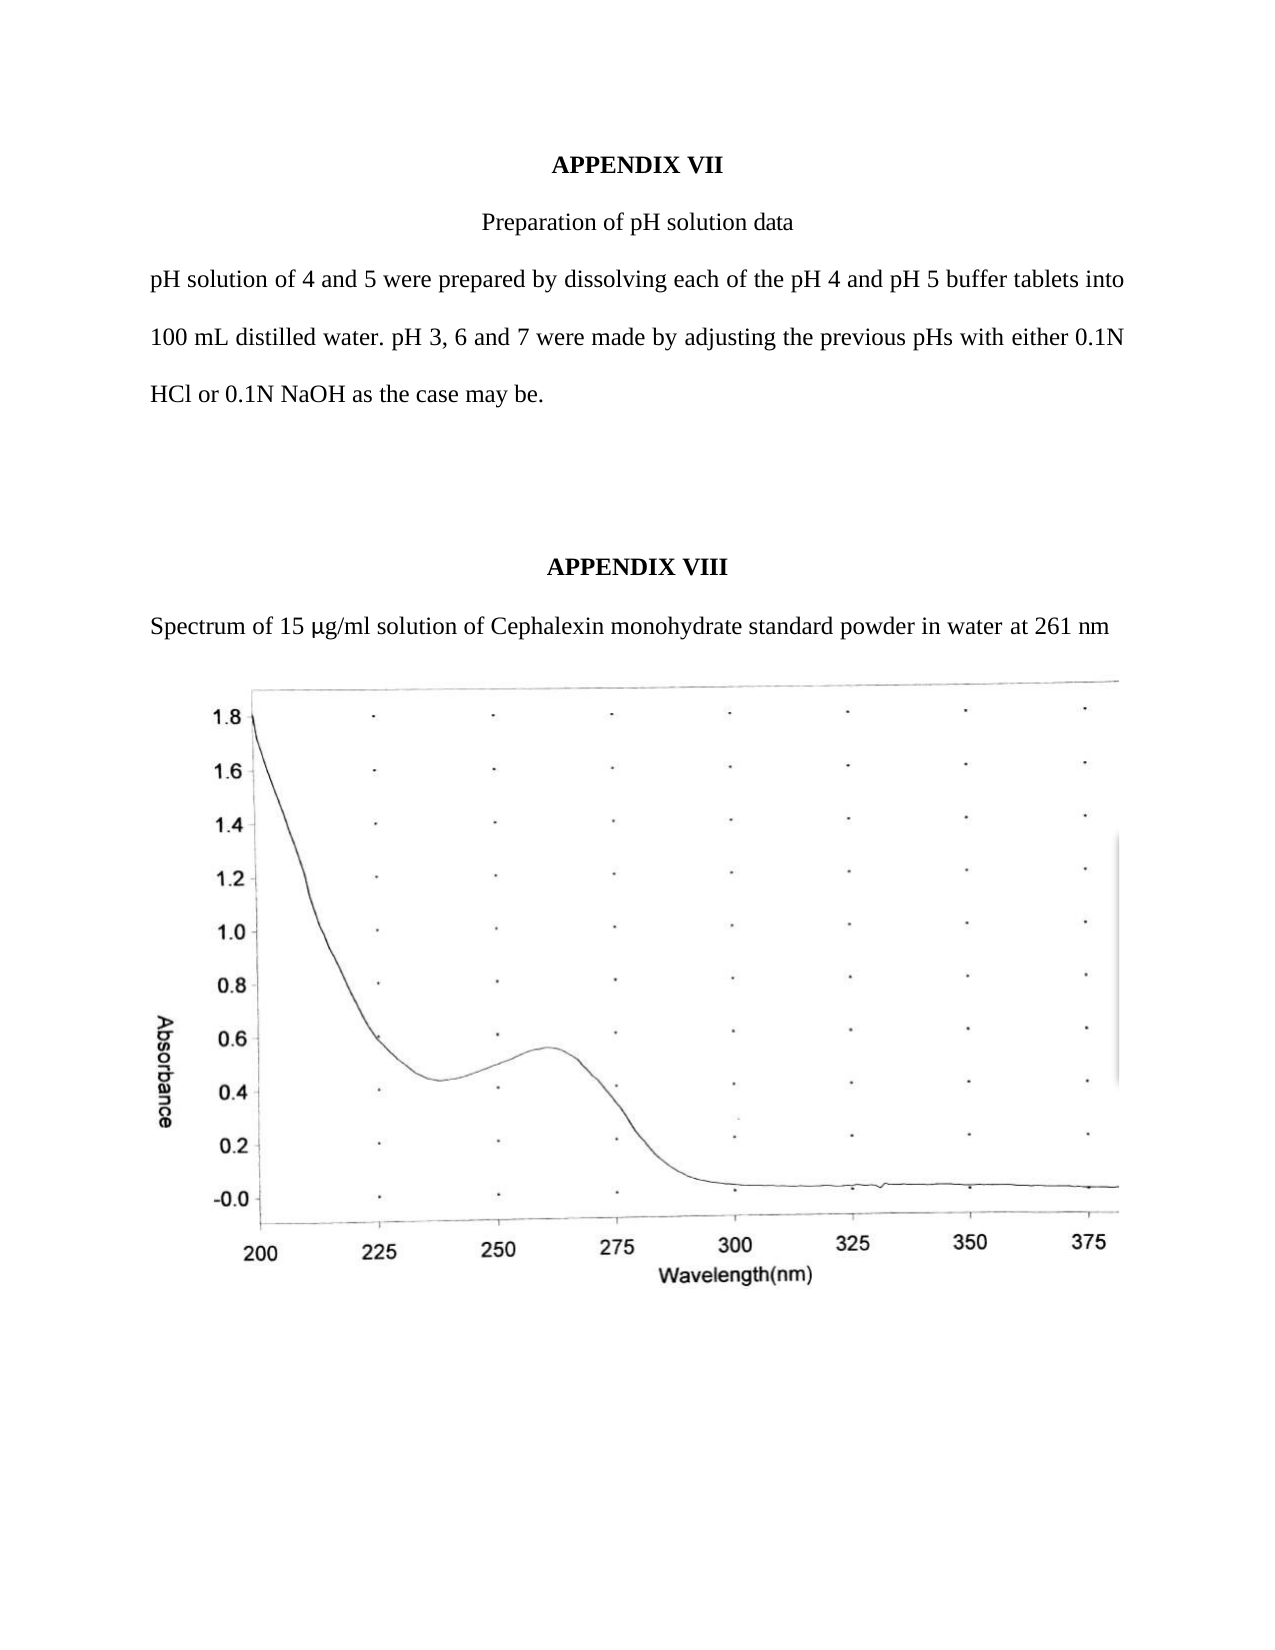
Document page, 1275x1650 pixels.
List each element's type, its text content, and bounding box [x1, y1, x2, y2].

subtitle APPENDIX VIII [159, 552, 1116, 581]
text Preparation of pH solution data [159, 207, 1116, 235]
subtitle APPENDIX VII [159, 150, 1116, 178]
text Spectrum of 15 µg/ml solution of Cephalexin monohydrate standard powder in water at 261 nm [150, 610, 1171, 641]
picture [155, 674, 1120, 1289]
text pH solution of 4 and 5 were prepared by dissolving each of the pH 4 and pH 5 buffer tablets into 100 mL distilled water. pH 3, 6 and 7 were made by adjusting the previous pHs with either 0.1N HCl or 0.1N NaOH as the case may be. [150, 264, 1125, 408]
